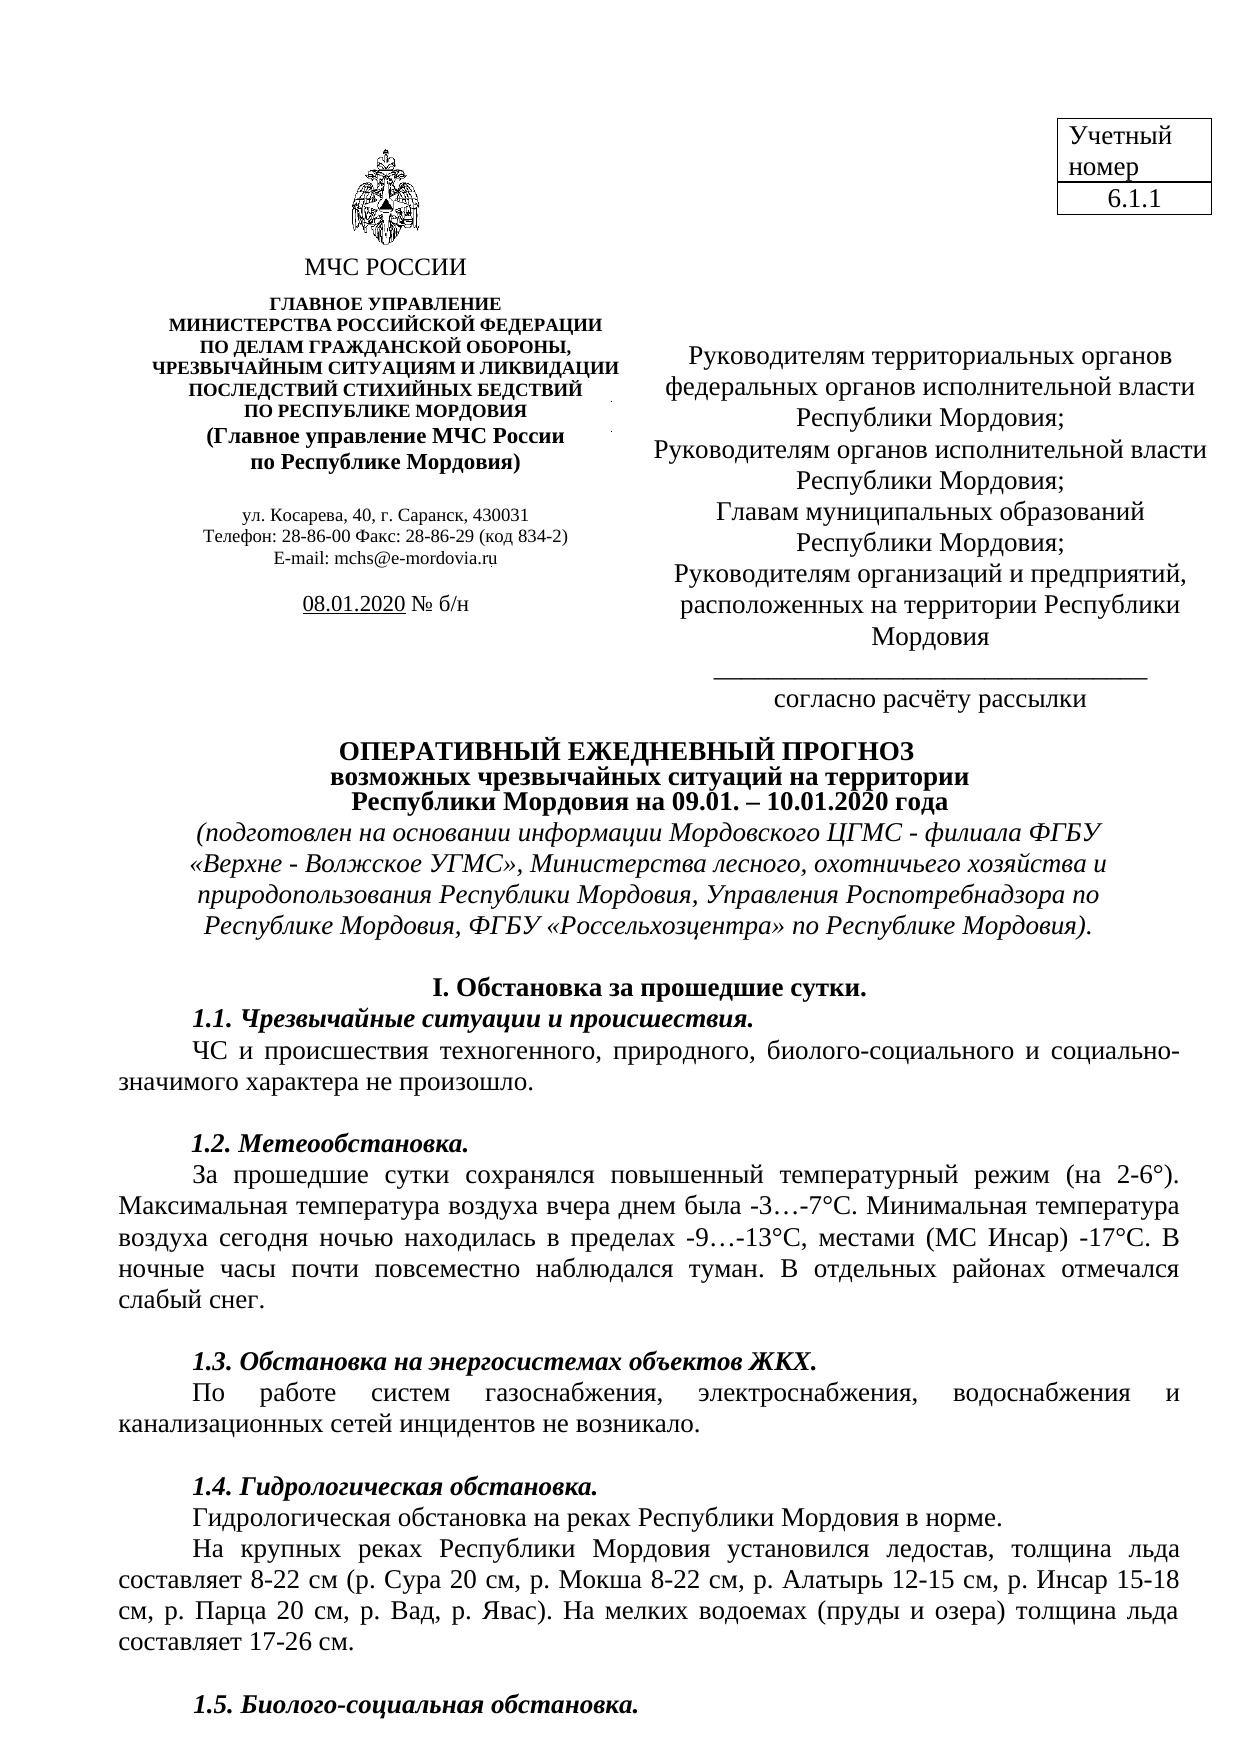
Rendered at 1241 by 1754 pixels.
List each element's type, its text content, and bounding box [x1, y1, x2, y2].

text ОПЕРАТИВНЫЙ ЕЖЕДНЕВНЫЙ ПРОГНОЗ [118, 741, 1134, 766]
table_header Руководителям территориальных органов федеральных органов исполнительной власти Республики Мордовия; Руководителям органов исполнительной власти Республики Мордовия; Главам муниципальных образований Республики Мордовия; Руководителям организаций и предприятий, расположенных на территории Республики Мордовия ________________________________ согласно расчёту рассылки [638, 118, 1223, 741]
text На крупных реках Республики Мордовия установился ледостав, толщина льда составляет 8-22 см (р. Сура 20 см, р. Мокша 8-22 см, р. Алатырь 12-15 см, р. Инсар 15-18 см, р. Парца 20 см, р. Вад, р. Явас). На мелких водоемах (пруды и озера) толщина льда составляет 17-26 см. [118, 1532, 1181, 1657]
text Республики Мордовия на 09.01. – 10.01.2020 года [118, 791, 1181, 816]
text 1.5. Биолого-социальная обстановка. [118, 1688, 1181, 1719]
picture [352, 149, 420, 245]
text По работе систем газоснабжения, электроснабжения, водоснабжения и канализационных сетей инцидентов не возникало. [118, 1376, 1181, 1439]
text 1.1. Чрезвычайные ситуации и происшествия. [118, 1003, 1181, 1034]
text (подготовлен на основании информации Мордовского ЦГМС - филиала ФГБУ [118, 816, 1181, 847]
text За прошедшие сутки сохранялся повышенный температурный режим (на 2-6°). Максимальная температура воздуха вчера днем была -3…-7°С. Минимальная температура воздуха сегодня ночью находилась в пределах -9…-13°С, местами (МС Инсар) -17°С. В ночные часы почти повсеместно наблюдался туман. В отдельных районах отмечался слабый снег. [118, 1158, 1181, 1314]
text «Верхне - Волжское УГМС», Министерства лесного, охотничьего хозяйства и природопользования Республики Мордовия, Управления Роспотребнадзора по [118, 847, 1181, 909]
text 1.4. Гидрологическая обстановка. [118, 1470, 1181, 1501]
text ЧС и происшествия техногенного, природного, биолого-социального и социально-значимого характера не произошло. [118, 1034, 1181, 1096]
text I. Обстановка за прошедшие сутки. [118, 971, 1181, 1003]
text возможных чрезвычайных ситуаций на территории [118, 766, 1181, 791]
text 1.2. Метеообстановка. [118, 1127, 1181, 1158]
text Республике Мордовия, ФГБУ «Россельхозцентра» по Республике Мордовия). [118, 909, 1181, 940]
text Гидрологическая обстановка на реках Республики Мордовия в норме. [118, 1501, 1181, 1532]
text 1.3. Обстановка на энергосистемах объектов ЖКХ. [118, 1345, 1181, 1376]
table_header [76, 118, 638, 741]
